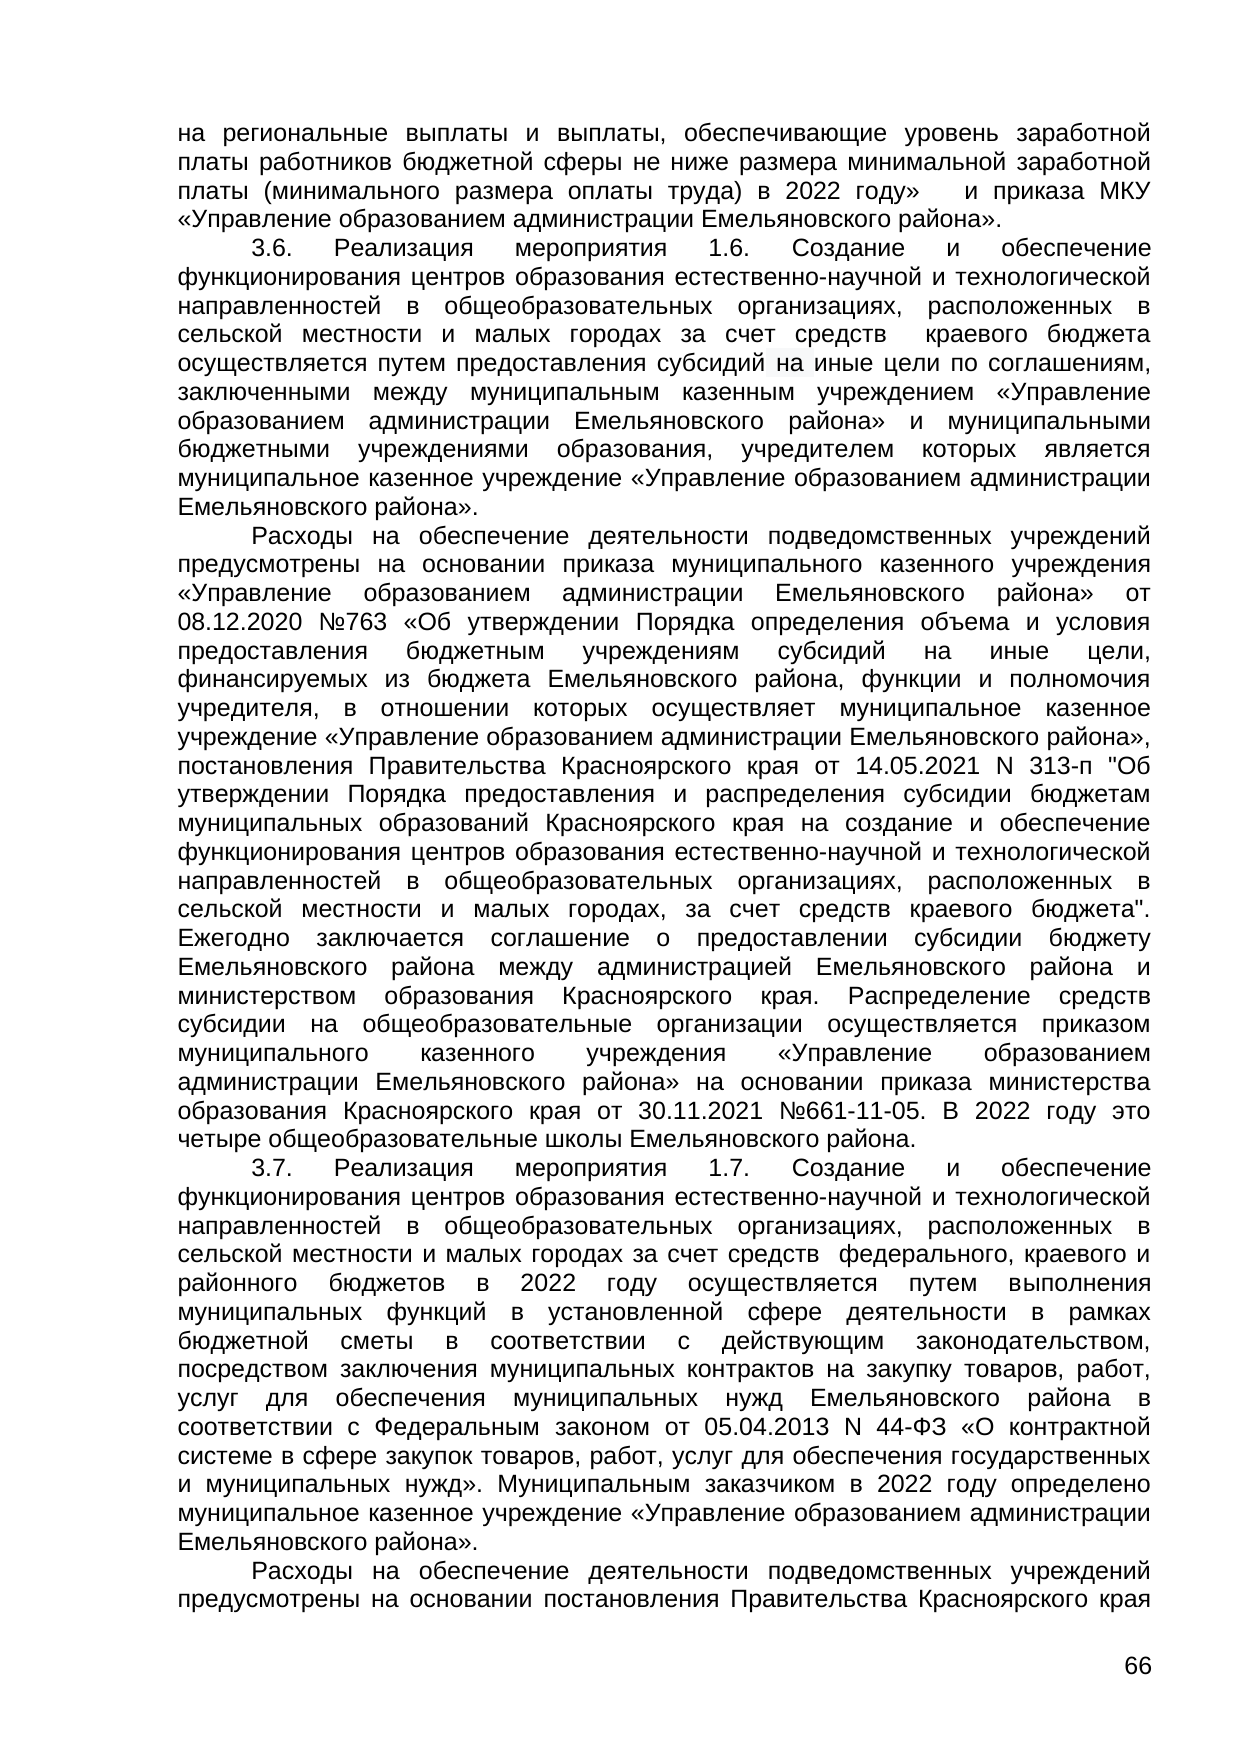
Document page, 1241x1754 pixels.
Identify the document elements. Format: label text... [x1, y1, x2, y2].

text Расходы на обеспечение деятельности подведомственных учреждений предусмотрены на основании приказа муниципального казенного учреждения «Управление образованием администрации Емельяновского района» от 08.12.2020 №763 «Об утверждении Порядка определения объема и условия предоставления бюджетным учреждениям субсидий на иные цели, финансируемых из бюджета Емельяновского района, функции и полномочия учредителя, в отношении которых осуществляет муниципальное казенное учреждение «Управление образованием администрации Емельяновского района», постановления Правительства Красноярского края от 14.05.2021 N 313-п "Об утверждении Порядка предоставления и распределения субсидии бюджетам муниципальных образований Красноярского края на создание и обеспечение функционирования центров образования естественно-научной и технологической направленностей в общеобразовательных организациях, расположенных в сельской местности и малых городах, за счет средств краевого бюджета". Ежегодно заключается соглашение о предоставлении субсидии бюджету Емельяновского района между администрацией Емельяновского района и министерством образования Красноярского края. Распределение средств субсидии на общеобразовательные организации осуществляется приказом муниципального казенного учреждения «Управление образованием администрации Емельяновского района» на основании приказа министерства образования Красноярского края от 30.11.2021 №661-11-05. В 2022 году это четыре общеобразовательные школы Емельяновского района. [177, 521, 1152, 1153]
text 3.7. Реализация мероприятия 1.7. Создание и обеспечение функционирования центров образования естественно-научной и технологической направленностей в общеобразовательных организациях, расположенных в сельской местности и малых городах за счет средств федерального, краевого и районного бюджетов в 2022 году осуществляется путем выполнения муниципальных функций в установленной сфере деятельности в рамках бюджетной сметы в соответствии с действующим законодательством, посредством заключения муниципальных контрактов на закупку товаров, работ, услуг для обеспечения муниципальных нужд Емельяновского района в соответствии с Федеральным законом от 05.04.2013 N 44-ФЗ «О контрактной системе в сфере закупок товаров, работ, услуг для обеспечения государственных и муниципальных нужд». Муниципальным заказчиком в 2022 году определено муниципальное казенное учреждение «Управление образованием администрации Емельяновского района». [177, 1153, 1152, 1556]
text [177, 118, 1152, 233]
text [177, 1556, 1152, 1613]
text 3.6. Реализация мероприятия 1.6. Создание и обеспечение функционирования центров образования естественно-научной и технологической направленностей в общеобразовательных организациях, расположенных в сельской местности и малых городах за счет средств краевого бюджета осуществляется путем предоставления субсидий на иные цели по соглашениям, заключенными между муниципальным казенным учреждением «Управление образованием администрации Емельяновского района» и муниципальными бюджетными учреждениями образования, учредителем которых является муниципальное казенное учреждение «Управление образованием администрации Емельяновского района». [177, 233, 1152, 521]
